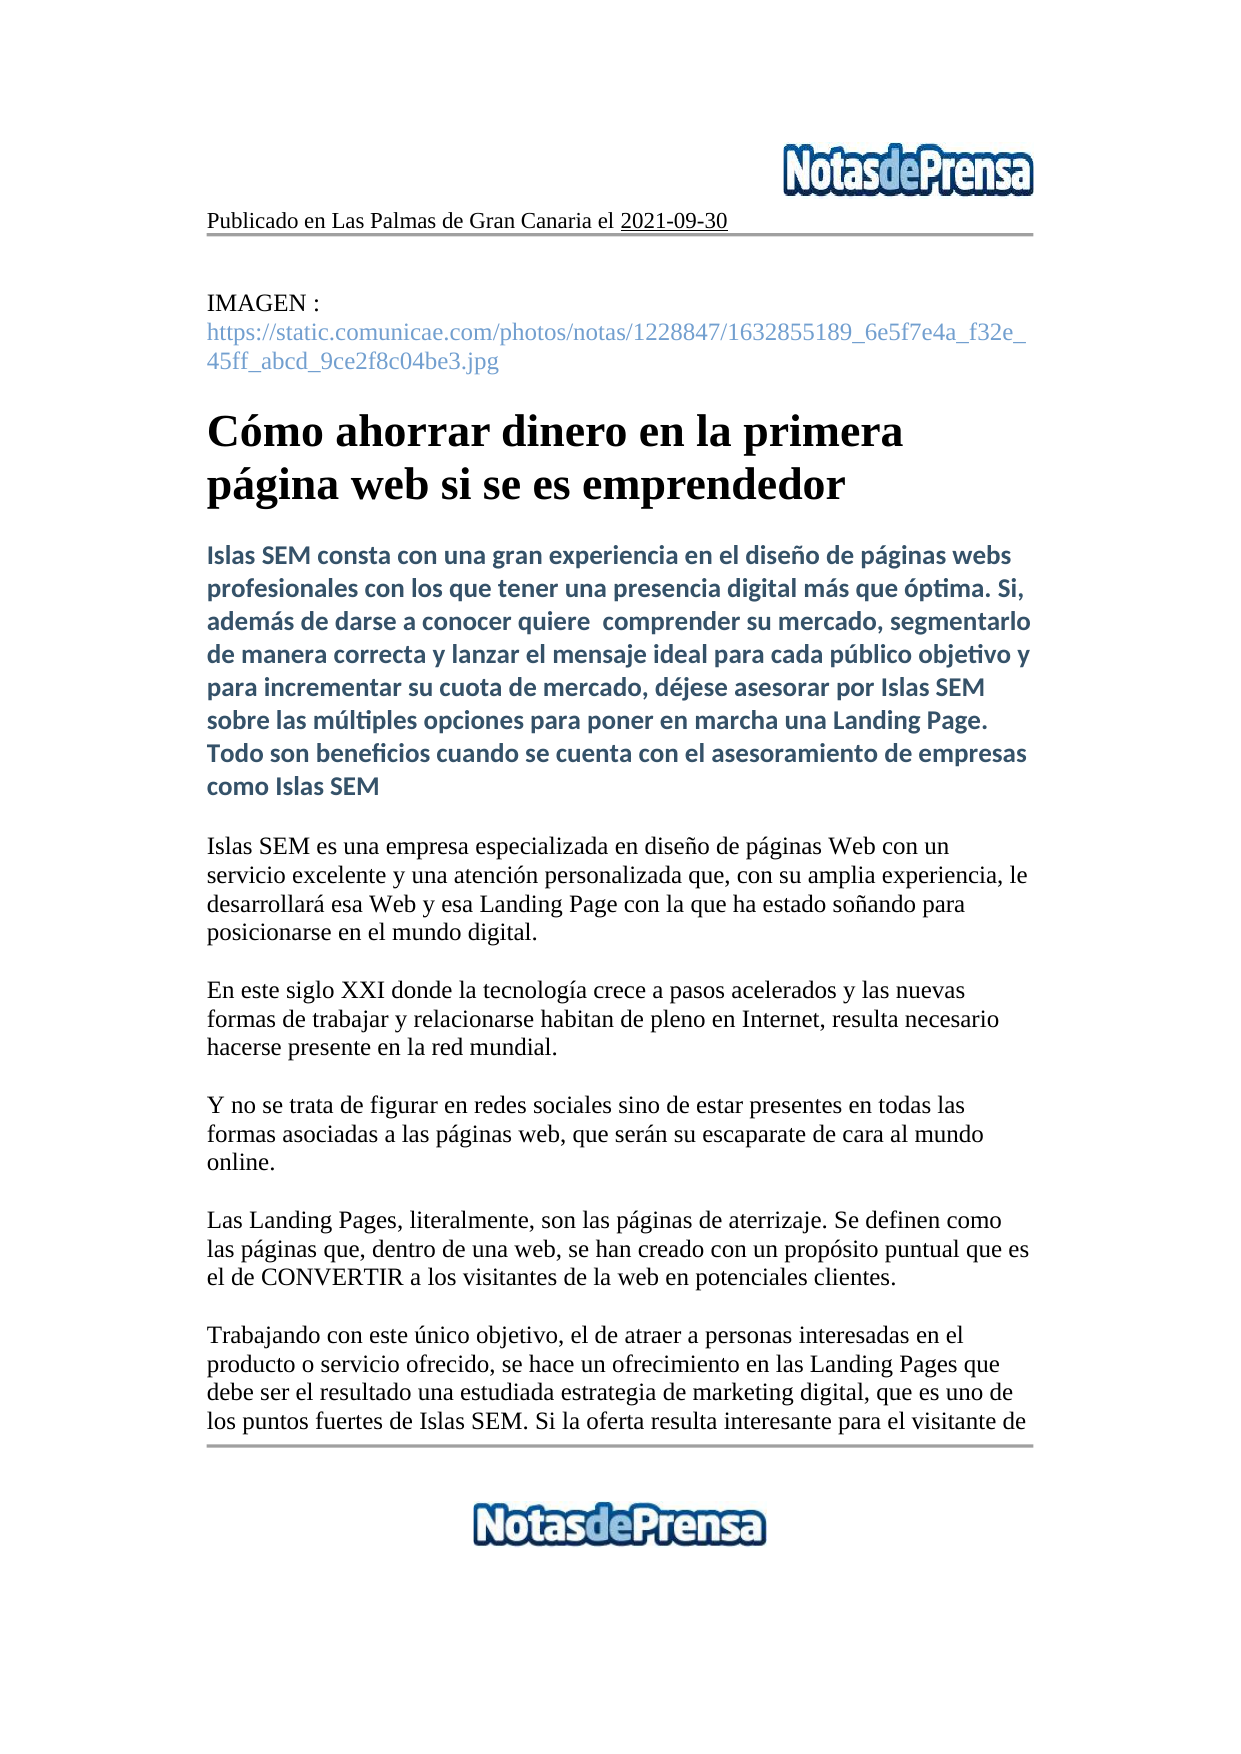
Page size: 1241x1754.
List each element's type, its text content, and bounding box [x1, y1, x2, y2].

picture [473, 1501, 767, 1548]
subtitle Islas SEM consta con una gran experiencia en el diseño de páginas webs profesionales con los que tener una presencia digital más que óptima. Si, además de darse a conocer quiere comprender su mercado, segmentarlo de manera correcta y lanzar el mensaje ideal para cada público objetivo y para incrementar su cuota de mercado, déjese asesorar por Islas SEM sobre las múltiples opciones para poner en marcha una Landing Page. Todo son beneficios cuando se cuenta con el asesoramiento de empresas como Islas SEM [207, 538, 1033, 802]
subtitle Cómo ahorrar dinero en la primera página web si se es emprendedor [207, 404, 1033, 509]
text IMAGEN : https://static.comunicae.com/photos/notas/1228847/1632855189_6e5f7e4a_f32e_45ff_abcd_9ce2f8c04be3.jpg [207, 288, 1033, 374]
picture [783, 142, 1034, 199]
